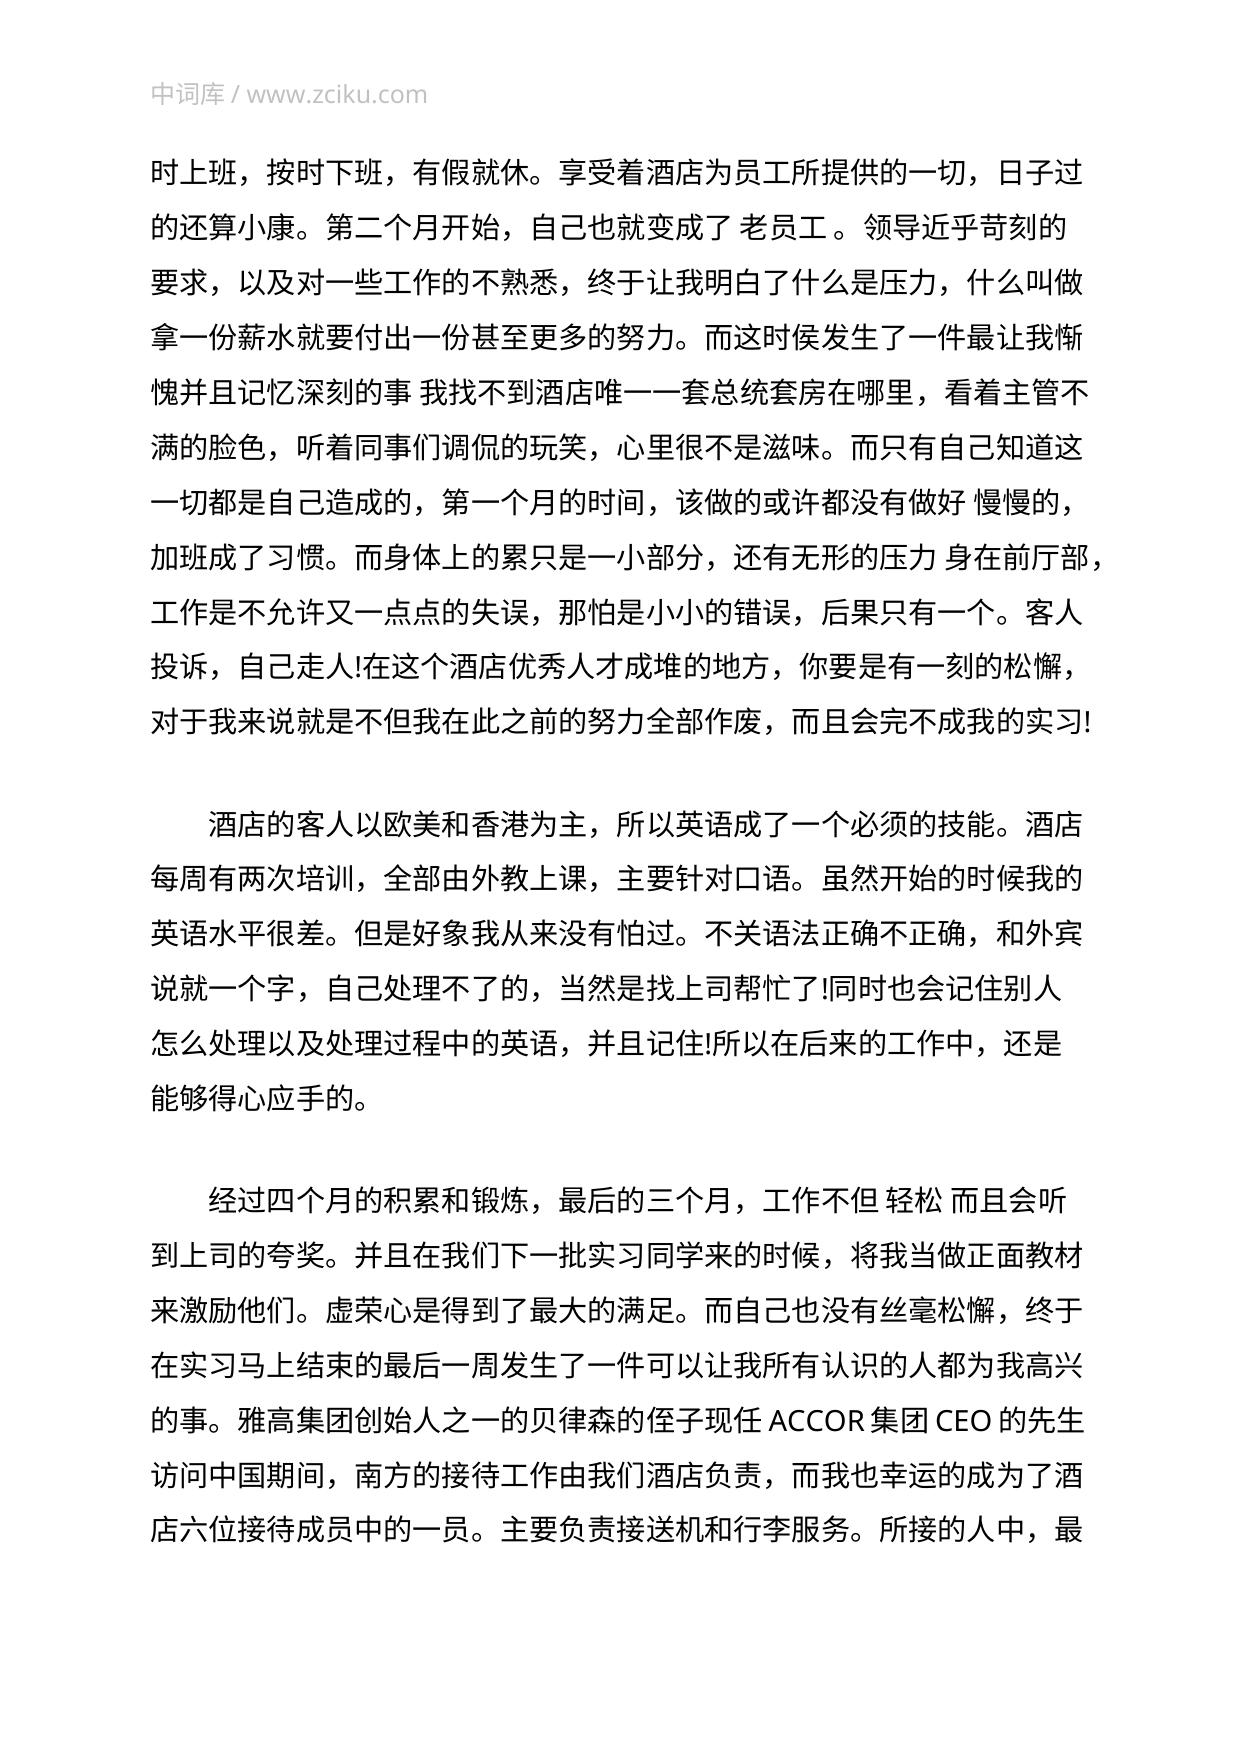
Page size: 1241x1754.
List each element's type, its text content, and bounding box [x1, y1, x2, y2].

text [150, 1177, 1090, 1549]
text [150, 150, 1090, 741]
text 酒店的客人以欧美和香港为主，所以英语成了一个必须的技能。酒店每周有两次培训，全部由外教上课，主要针对口语。虽然开始的时候我的英语水平很差。但是好象我从来没有怕过。不关语法正确不正确，和外宾说就一个字，自己处理不了的，当然是找上司帮忙了!同时也会记住别人怎么处理以及处理过程中的英语，并且记住!所以在后来的工作中，还是能够得心应手的。 [150, 801, 1090, 1118]
